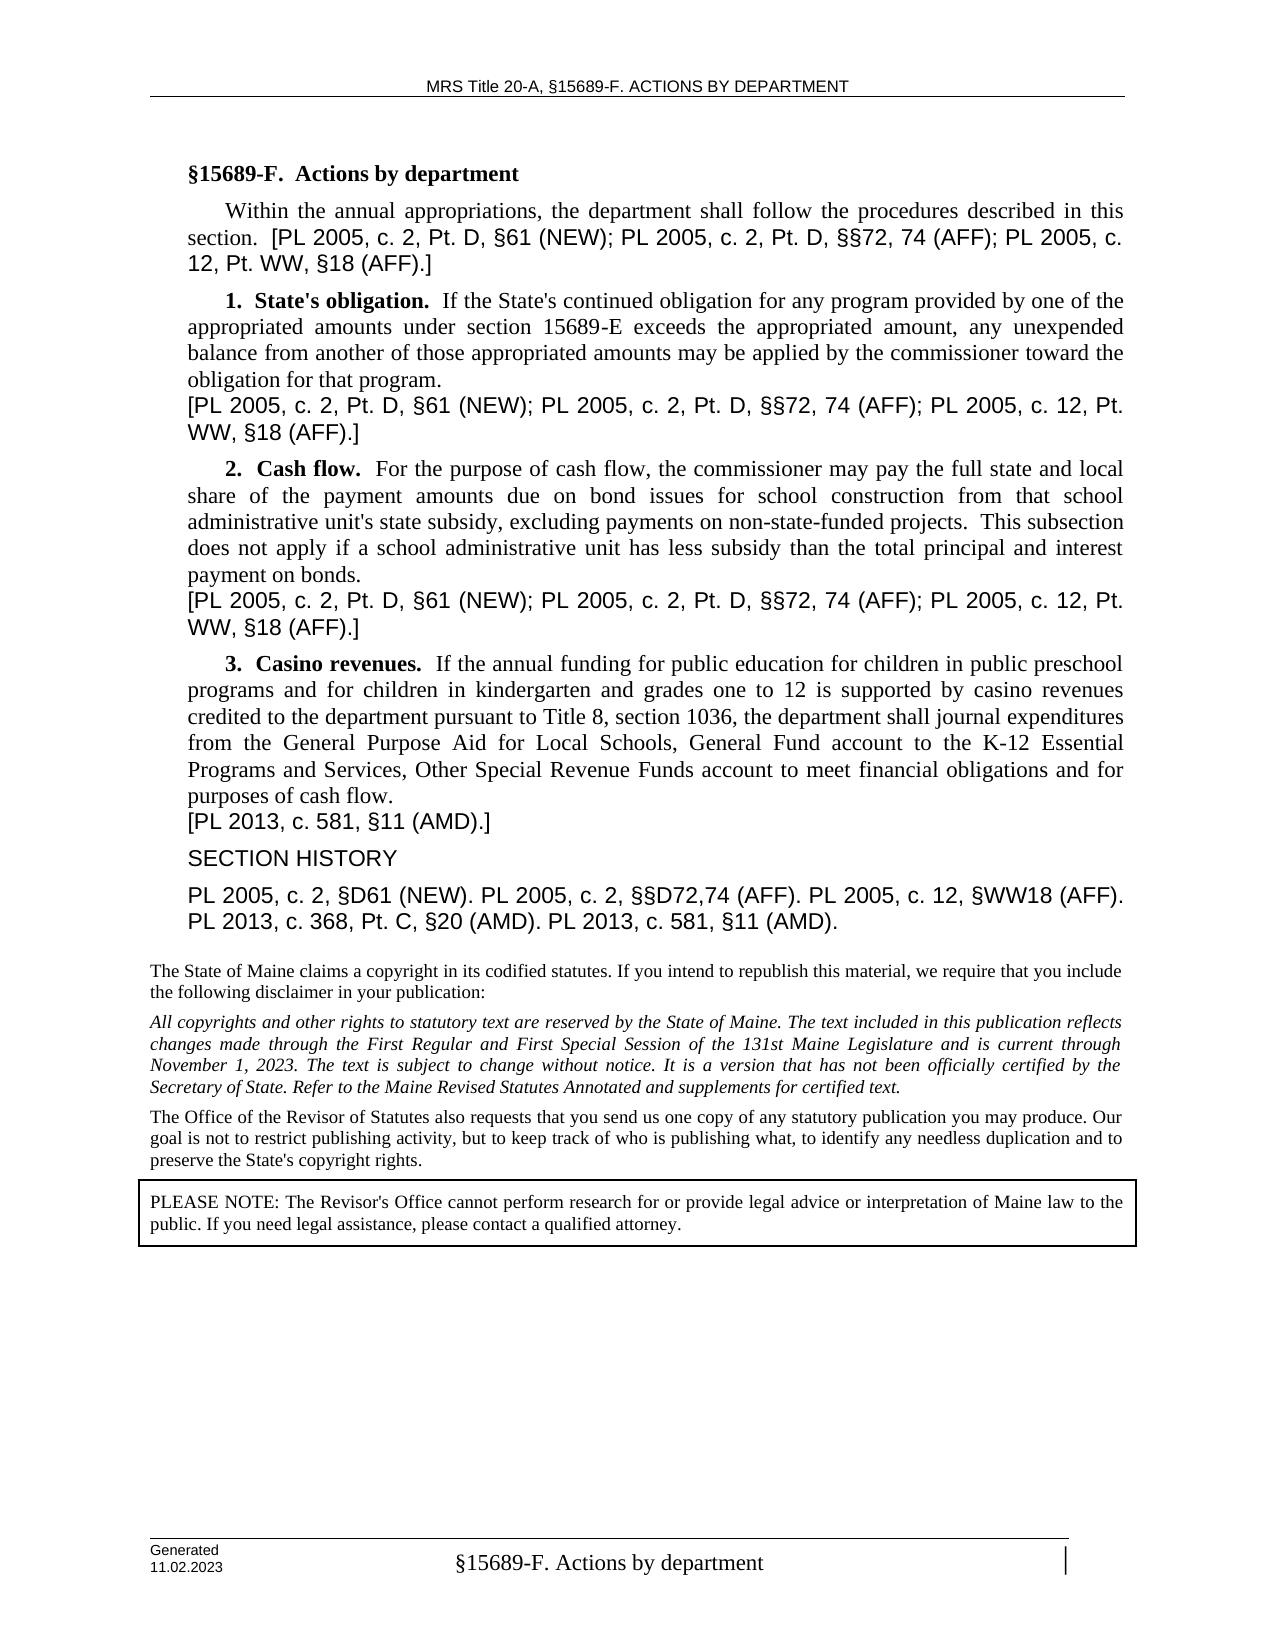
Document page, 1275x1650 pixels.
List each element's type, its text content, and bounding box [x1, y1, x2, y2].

text [PL 2005, c. 2, Pt. D, §61 (NEW); PL 2005, c. 2, Pt. D, §§72, 74 (AFF); PL 2005, c. 12, Pt. WW, §18 (AFF).] [187, 587, 1125, 640]
text PLEASE NOTE: The Revisor's Office cannot perform research for or provide legal advice or interpretation of Maine law to the public. If you need legal assistance, please contact a qualified attorney. [140, 1181, 1135, 1245]
text SECTION HISTORY [187, 845, 1125, 871]
text PL 2005, c. 2, §D61 (NEW). PL 2005, c. 2, §§D72,74 (AFF). PL 2005, c. 12, §WW18 (AFF). PL 2013, c. 368, Pt. C, §20 (AMD). PL 2013, c. 581, §11 (AMD). [187, 882, 1125, 934]
text [PL 2013, c. 581, §11 (AMD).] [187, 808, 1125, 835]
text 1. State's obligation. If the State's continued obligation for any program provided by one of the appropriated amounts under section 15689‑E exceeds the appropriated amount, any unexpended balance from another of those appropriated amounts may be applied by the commissioner toward the obligation for that program. [187, 287, 1125, 392]
text The State of Maine claims a copyright in its codified statutes. If you intend to republish this material, we require that you include the following disclaimer in your publication: [150, 959, 1125, 1003]
text §15689-F. Actions by department [187, 160, 1125, 187]
text All copyrights and other rights to statutory text are reserved by the State of Maine. The text included in this publication reflects changes made through the First Regular and First Special Session of the 131st Maine Legislature and is current through November 1, 2023 . The text is subject to change without notice. It is a version that has not been officially certified by the Secretary of State. Refer to the Maine Revised Statutes Annotated and supplements for certified text. [150, 1011, 1125, 1097]
text 3. Casino revenues. If the annual funding for public education for children in public preschool programs and for children in kindergarten and grades one to 12 is supported by casino revenues credited to the department pursuant to Title 8, section 1036, the department shall journal expenditures from the General Purpose Aid for Local Schools, General Fund account to the K-12 Essential Programs and Services, Other Special Revenue Funds account to meet financial obligations and for purposes of cash flow. [187, 650, 1125, 808]
text Within the annual appropriations, the department shall follow the procedures described in this section. [PL 2005, c. 2, Pt. D, §61 (NEW); PL 2005, c. 2, Pt. D, §§72, 74 (AFF); PL 2005, c. 12, Pt. WW, §18 (AFF).] [187, 197, 1125, 276]
text 2. Cash flow. For the purpose of cash flow, the commissioner may pay the full state and local share of the payment amounts due on bond issues for school construction from that school administrative unit's state subsidy, excluding payments on non-state-funded projects. This subsection does not apply if a school administrative unit has less subsidy than the total principal and interest payment on bonds. [187, 455, 1125, 587]
text [PL 2005, c. 2, Pt. D, §61 (NEW); PL 2005, c. 2, Pt. D, §§72, 74 (AFF); PL 2005, c. 12, Pt. WW, §18 (AFF).] [187, 392, 1125, 445]
text The Office of the Revisor of Statutes also requests that you send us one copy of any statutory publication you may produce. Our goal is not to restrict publishing activity, but to keep track of who is publishing what, to identify any needless duplication and to preserve the State's copyright rights. [150, 1106, 1125, 1170]
